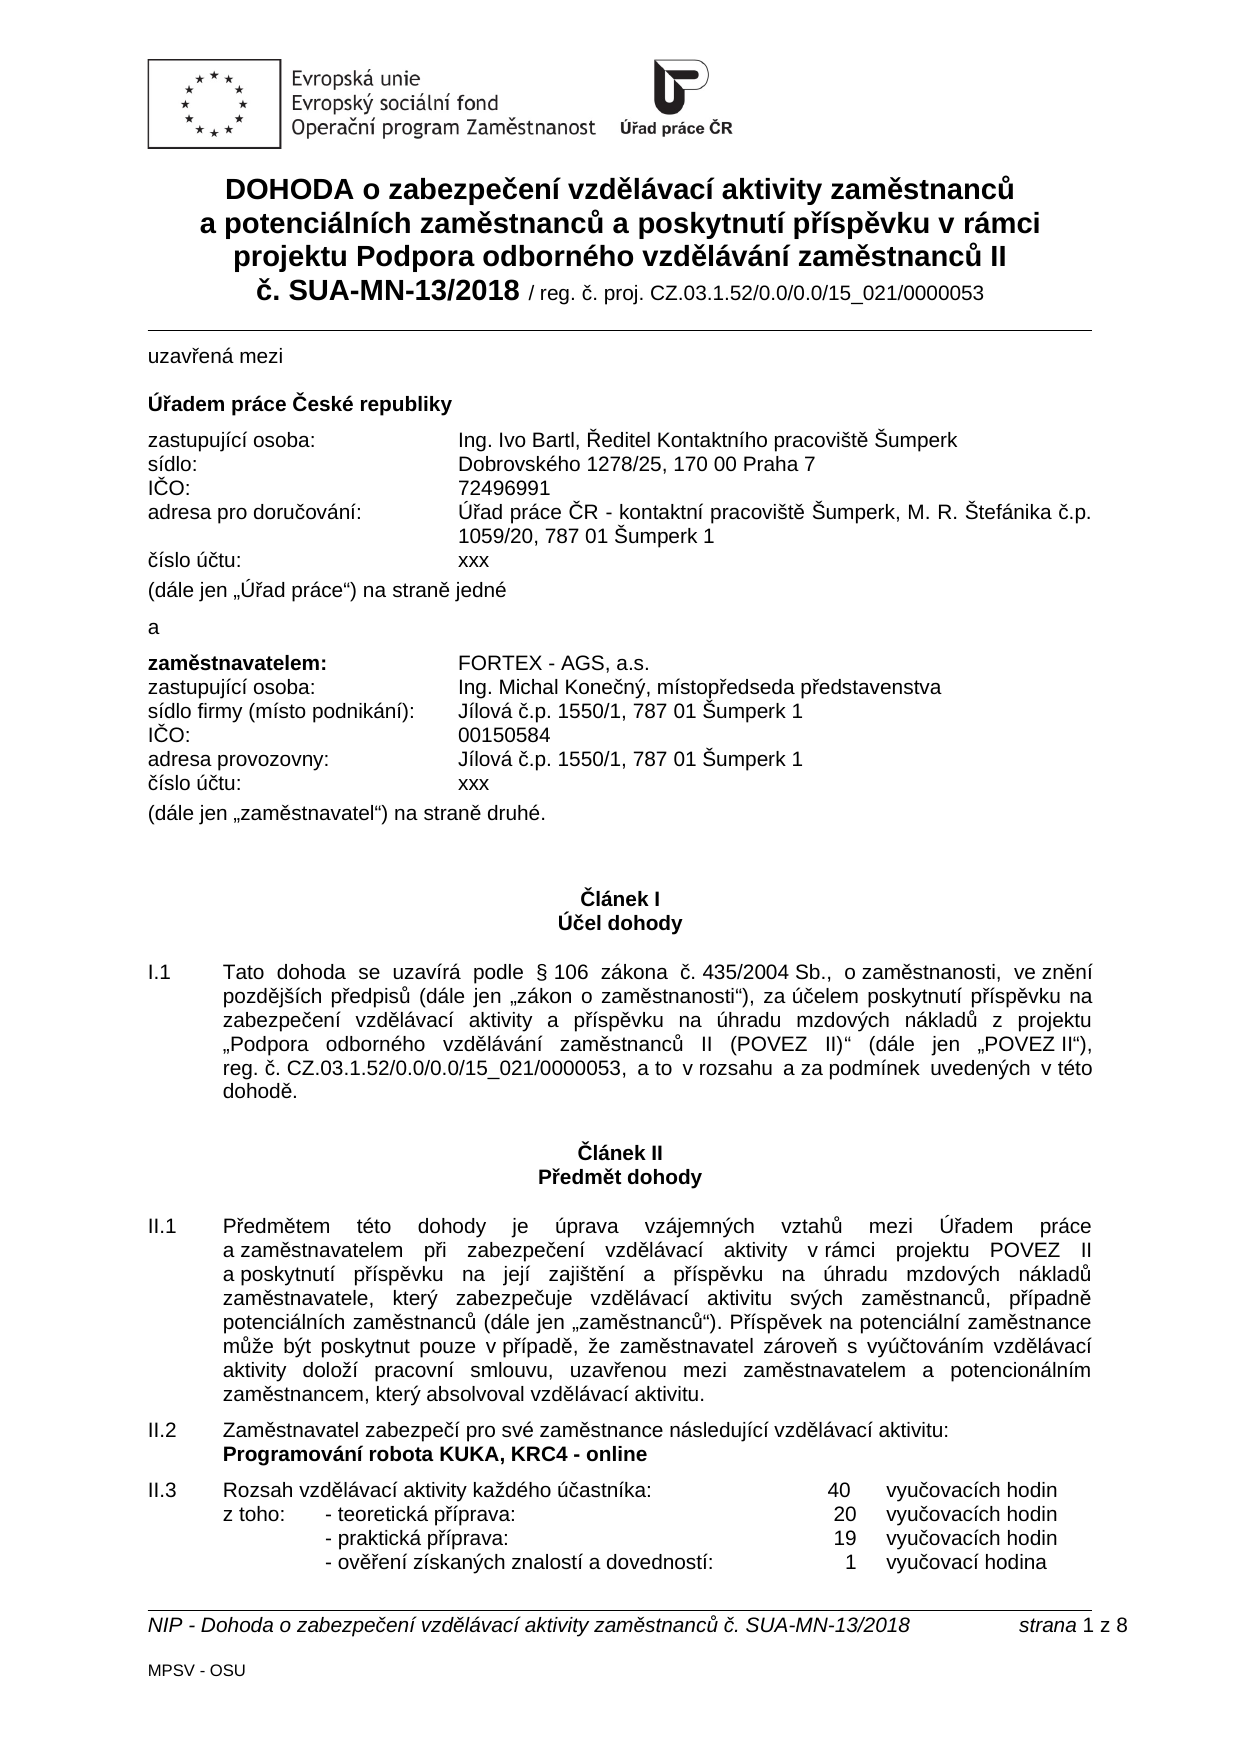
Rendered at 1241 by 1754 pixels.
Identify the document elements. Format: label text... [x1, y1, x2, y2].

text sídlo firmy (místo podnikání): Jílová č.p. 1550/1, 787 01 Šumperk 1 [148, 699, 1092, 723]
text Úřadem práce České republiky [148, 392, 1092, 416]
text IČO: 72496991 [148, 476, 1092, 500]
text DOHODA o zabezpečení vzdělávací aktivity zaměstnanců a potenciálních zaměstnanců a poskytnutí příspěvku v rámci projektu Podpora odborného vzdělávání zaměstnanců II [148, 172, 1092, 273]
text Článek I [148, 887, 1092, 911]
text adresa provozovny: Jílová č.p. 1550/1, 787 01 Šumperk 1 [148, 747, 1092, 771]
text Zaměstnavatel zabezpečí pro své zaměstnance následující vzdělávací aktivitu: Programování robota KUKA, KRC4 - online [148, 1418, 1092, 1466]
text č. SUA-MN-13/2018 / reg. č. proj. CZ.03.1.52/0.0/0.0/15_021/0000053 [148, 273, 1092, 306]
text zaměstnavatelem: FORTEX - AGS, a.s. [148, 651, 1092, 675]
text zastupující osoba: Ing. Ivo Bartl, Ředitel Kontaktního pracoviště Šumperk [148, 428, 1092, 452]
text sídlo: Dobrovského 1278/25, 170 00 Praha 7 [148, 452, 1092, 476]
text Předmět dohody [148, 1165, 1092, 1189]
picture [147, 59, 737, 149]
text číslo účtu: xxx [148, 548, 1092, 572]
text uzavřená mezi [148, 331, 1092, 368]
list Tato dohoda se uzavírá podle § 106 zákona č. 435/2004 Sb., o zaměstnanosti, ve znění pozdějších předpisů (dále jen „zákon o zaměstnanosti“), za účelem poskytnutí příspěvku na zabezpečení vzdělávací aktivity a příspěvku na úhradu mzdových nákladů z projektu „Podpora odborného vzdělávání zaměstnanců II (POVEZ II)“ (dále jen „POVEZ II“), reg. č. CZ.03.1.52/0.0/0.0/15_021/0000053, a to v rozsahu a za podmínek uvedených v této dohodě. [148, 959, 1092, 1103]
text (dále jen „Úřad práce“) na straně jedné [148, 578, 1092, 602]
text zastupující osoba: Ing. Michal Konečný, místopředseda představenstva [148, 675, 1092, 699]
text a [148, 615, 1092, 639]
text IČO: 00150584 [148, 723, 1092, 747]
text (dále jen „zaměstnavatel“) na straně druhé. [148, 801, 1092, 825]
text adresa pro doručování: Úřad práce ČR - kontaktní pracoviště Šumperk, M. R. Štefánika č.p. 1059/20, 787 01 Šumperk 1 [148, 500, 1092, 548]
text číslo účtu: xxx [148, 771, 1092, 795]
text Rozsah vzdělávací aktivity každého účastníka: 40 vyučovacích hodin z toho: - teoretická příprava: 20 vyučovacích hodin - praktická příprava: 19 vyučovacích hodin - ověření získaných znalostí a dovedností: 1 vyučovací hodina [148, 1478, 1092, 1574]
text Předmětem této dohody je úprava vzájemných vztahů mezi Úřadem práce a zaměstnavatelem při zabezpečení vzdělávací aktivity v rámci projektu POVEZ II a poskytnutí příspěvku na její zajištění a příspěvku na úhradu mzdových nákladů zaměstnavatele, který zabezpečuje vzdělávací aktivitu svých zaměstnanců, případně potenciálních zaměstnanců (dále jen „zaměstnanců“). Příspěvek na potenciální zaměstnance může být poskytnut pouze v případě, že zaměstnavatel zároveň s vyúčtováním vzdělávací aktivity doloží pracovní smlouvu, uzavřenou mezi zaměstnavatelem a potencionálním zaměstnancem, který absolvoval vzdělávací aktivitu. [148, 1214, 1092, 1405]
text Účel dohody [148, 911, 1092, 934]
text Článek II [148, 1141, 1092, 1165]
